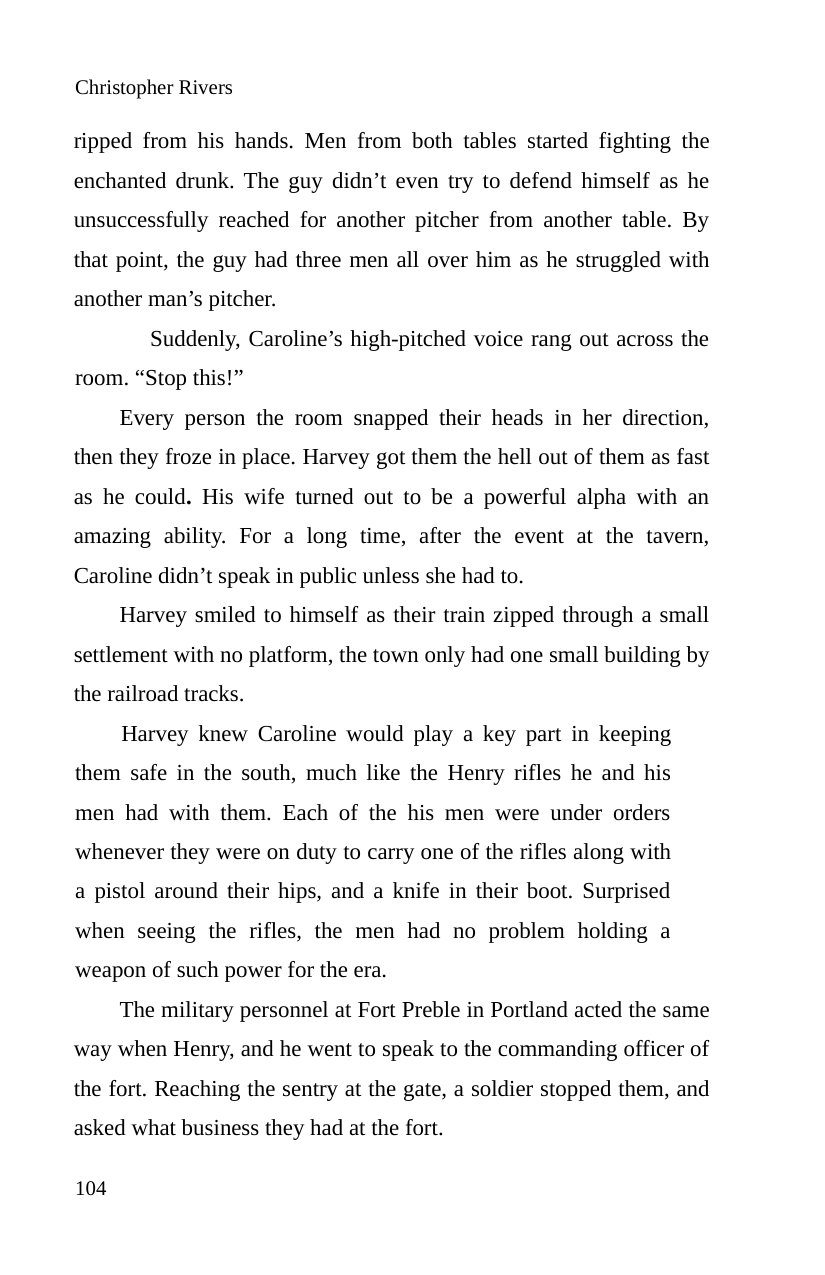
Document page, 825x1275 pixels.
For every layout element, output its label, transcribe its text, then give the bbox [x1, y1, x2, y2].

text Harvey smiled to himself as their train zipped through a small settlement with no platform, the town only had one small building by the railroad tracks. [73, 601, 710, 707]
text Suddenly, Caroline’s high-pitched voice rang out across the room. “Stop this!” [75, 325, 710, 391]
text The military personnel at Fort Preble in Portland acted the same way when Henry, and he went to speak to the commanding officer of the fort. Reaching the sentry at the gate, a soldier stopped them, and asked what business they had at the fort. [73, 996, 710, 1141]
text Every person the room snapped their heads in her direction, then they froze in place. Harvey got them the hell out of them as fast as he could. His wife turned out to be a powerful alpha with an amazing ability. For a long time, after the event at the tavern, Caroline didn’t speak in public unless she had to. [73, 404, 710, 588]
text Harvey knew Caroline would play a key part in keeping them safe in the south, much like the Henry rifles he and his men had with them. Each of the his men were under orders whenever they were on duty to carry one of the rifles along with a pistol around their hips, and a knife in their boot. Surprised when seeing the rifles, the men had no problem holding a weapon of such power for the era. [75, 720, 672, 983]
